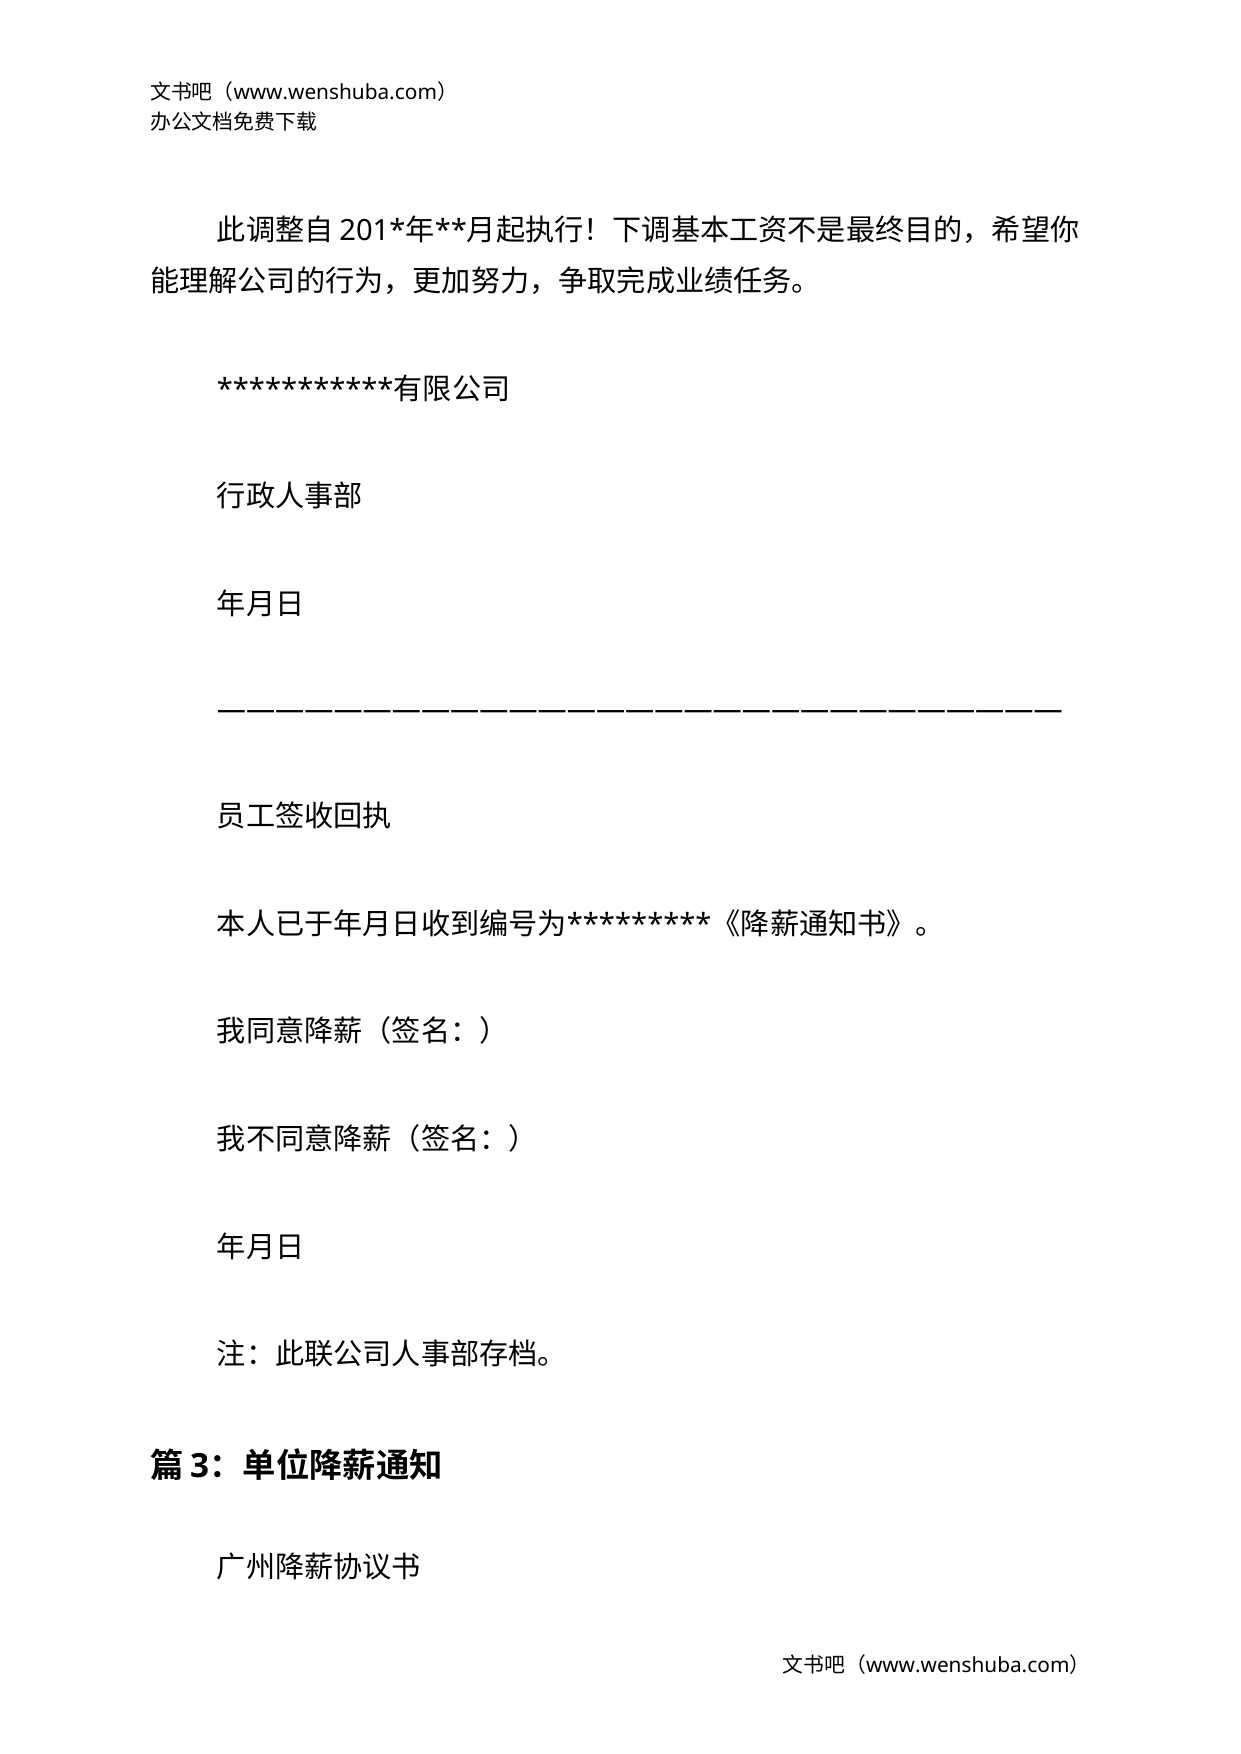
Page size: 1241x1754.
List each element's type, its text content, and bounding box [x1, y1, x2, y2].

text ————————————————————————————— [150, 688, 1090, 728]
text 篇3：单位降薪通知 [150, 1438, 1090, 1487]
text 年月日 [150, 1223, 1090, 1266]
text 行政人事部 [150, 473, 1090, 515]
text ***********有限公司 [150, 365, 1090, 408]
text 此调整自201*年**月起执行！下调基本工资不是最终目的，希望你能理解公司的行为，更加努力，争取完成业绩任务。 [150, 207, 1090, 300]
text 广州降薪协议书 [150, 1544, 1090, 1586]
text 我不同意降薪（签名：） [150, 1116, 1090, 1158]
text 注：此联公司人事部存档。 [150, 1331, 1090, 1373]
text 本人已于年月日收到编号为*********《降薪通知书》。 [150, 900, 1090, 943]
text 年月日 [150, 581, 1090, 623]
text 我同意降薪（签名：） [150, 1008, 1090, 1050]
text 员工签收回执 [150, 793, 1090, 835]
